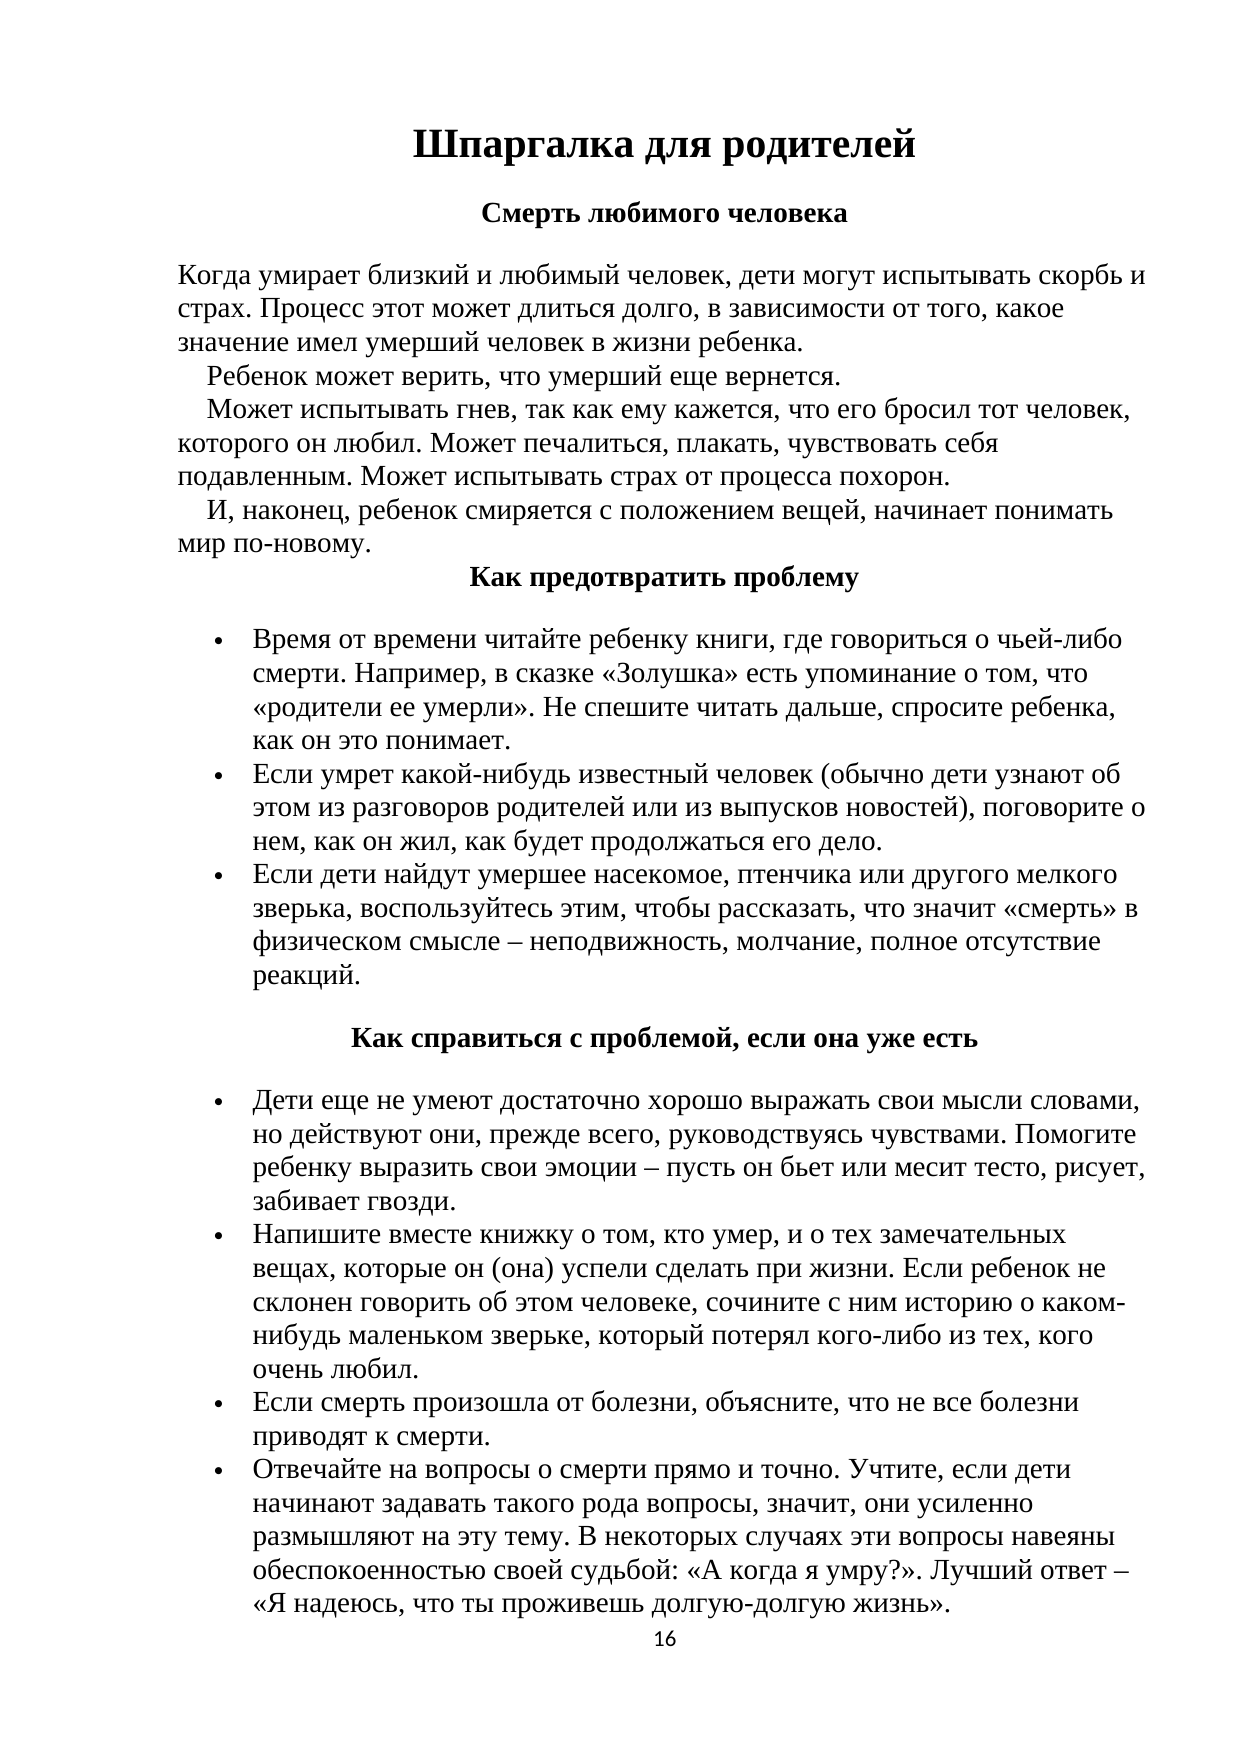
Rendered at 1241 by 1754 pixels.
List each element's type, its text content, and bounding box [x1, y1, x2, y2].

text И, наконец, ребенок смиряется с положением вещей, начинает понимать мир по-новому. [177, 492, 1152, 559]
list Напишите вместе книжку о том, кто умер, и о тех замечательных вещах, которые он (она) успели сделать при жизни. Если ребенок не склонен говорить об этом человеке, сочините с ним историю о каком-нибудь маленьком зверьке, который потерял кого-либо из тех, кого очень любил. [215, 1217, 1152, 1384]
list Время от времени читайте ребенку книги, где говориться о чьей-либо смерти. Например, в сказке «Золушка» есть упоминание о том, что «родители ее умерли». Не спешите читать дальше, спросите ребенка, как он это понимает. [215, 622, 1152, 756]
text Ребенок может верить, что умерший еще вернется. [177, 358, 1152, 391]
list Если дети найдут умершее насекомое, птенчика или другого мелкого зверька, воспользуйтесь этим, чтобы рассказать, что значит «смерть» в физическом смысле – неподвижность, молчание, полное отсутствие реакций. [215, 856, 1152, 991]
list Дети еще не умеют достаточно хорошо выражать свои мысли словами, но действуют они, прежде всего, руководствуясь чувствами. Помогите ребенку выразить свои эмоции – пусть он бьет или месит тесто, рисует, забивает гвозди. [215, 1082, 1152, 1217]
list Если умрет какой-нибудь известный человек (обычно дети узнают об этом из разговоров родителей или из выпусков новостей), поговорите о нем, как он жил, как будет продолжаться его дело. [215, 756, 1152, 856]
text Шпаргалка для родителей [177, 118, 1152, 166]
text Как справиться с проблемой, если она уже есть [177, 1020, 1152, 1053]
text Может испытывать гнев, так как ему кажется, что его бросил тот человек, которого он любил. Может печалиться, плакать, чувствовать себя подавленным. Может испытывать страх от процесса похорон. [177, 391, 1152, 492]
text Когда умирает близкий и любимый человек, дети могут испытывать скорбь и страх. Процесс этот может длиться долго, в зависимости от того, какое значение имел умерший человек в жизни ребенка. [177, 257, 1152, 358]
text Как предотвратить проблему [177, 559, 1152, 592]
list Если смерть произошла от болезни, объясните, что не все болезни приводят к смерти. [215, 1384, 1152, 1451]
text Смерть любимого человека [177, 195, 1152, 228]
list Отвечайте на вопросы о смерти прямо и точно. Учтите, если дети начинают задавать такого рода вопросы, значит, они усиленно размышляют на эту тему. В некоторых случаях эти вопросы навеяны обеспокоенностью своей судьбой: «А когда я умру?». Лучший ответ – «Я надеюсь, что ты проживешь долгую-долгую жизнь». [215, 1451, 1152, 1619]
